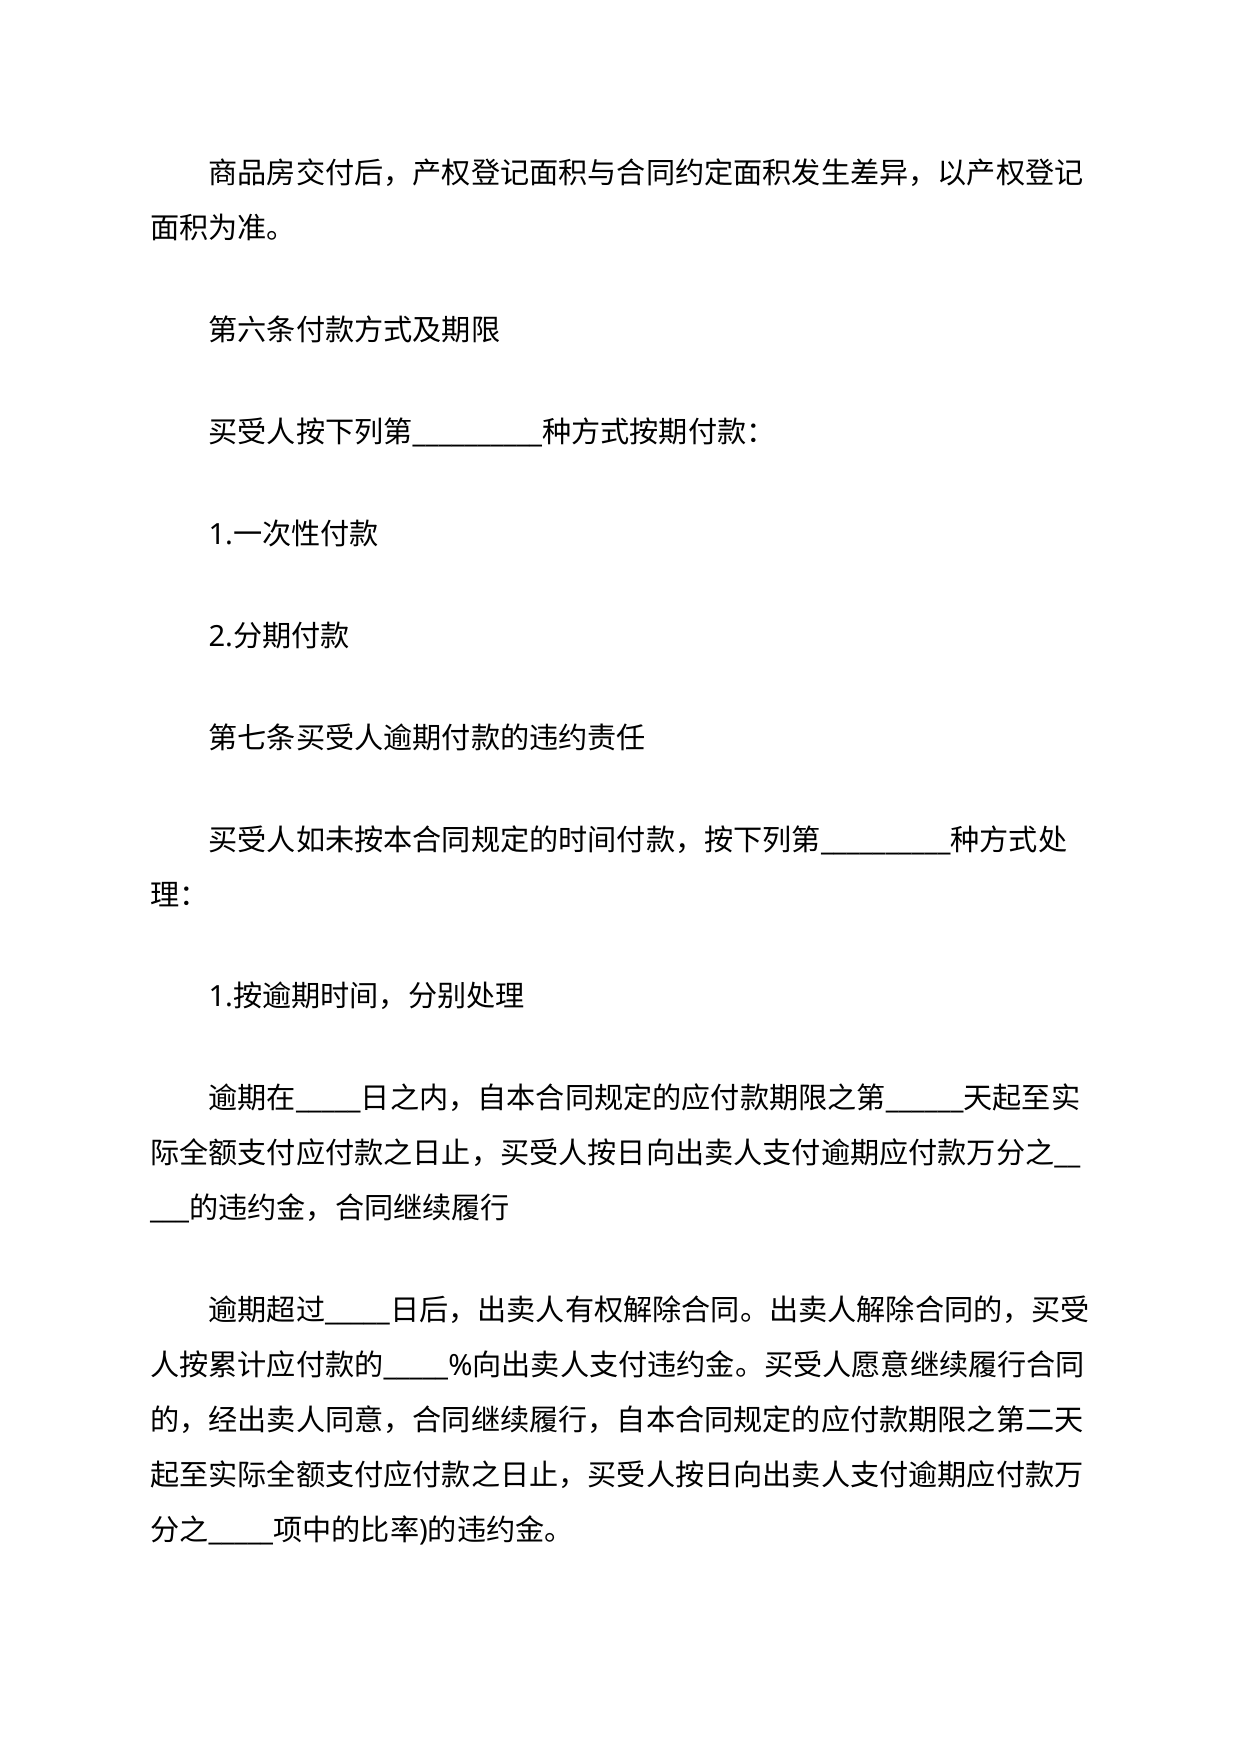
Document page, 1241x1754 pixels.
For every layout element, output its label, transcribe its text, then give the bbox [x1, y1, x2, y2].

text 第七条买受人逾期付款的违约责任 [150, 714, 1090, 757]
text 1.一次性付款 [150, 510, 1090, 553]
text 1.按逾期时间，分别处理 [150, 973, 1090, 1015]
text 买受人按下列第__________种方式按期付款： [150, 408, 1090, 451]
text 逾期超过_____日后，出卖人有权解除合同。出卖人解除合同的，买受人按累计应付款的_____%向出卖人支付违约金。买受人愿意继续履行合同的，经出卖人同意，合同继续履行，自本合同规定的应付款期限之第二天起至实际全额支付应付款之日止，买受人按日向出卖人支付逾期应付款万分之_____项中的比率)的违约金。 [150, 1287, 1090, 1549]
text 逾期在_____日之内，自本合同规定的应付款期限之第______天起至实际全额支付应付款之日止，买受人按日向出卖人支付逾期应付款万分之_____的违约金，合同继续履行 [150, 1075, 1090, 1227]
text 2.分期付款 [150, 612, 1090, 655]
text 商品房交付后，产权登记面积与合同约定面积发生差异，以产权登记面积为准。 [150, 150, 1090, 247]
text 买受人如未按本合同规定的时间付款，按下列第__________种方式处理： [150, 816, 1090, 913]
text 第六条付款方式及期限 [150, 307, 1090, 349]
